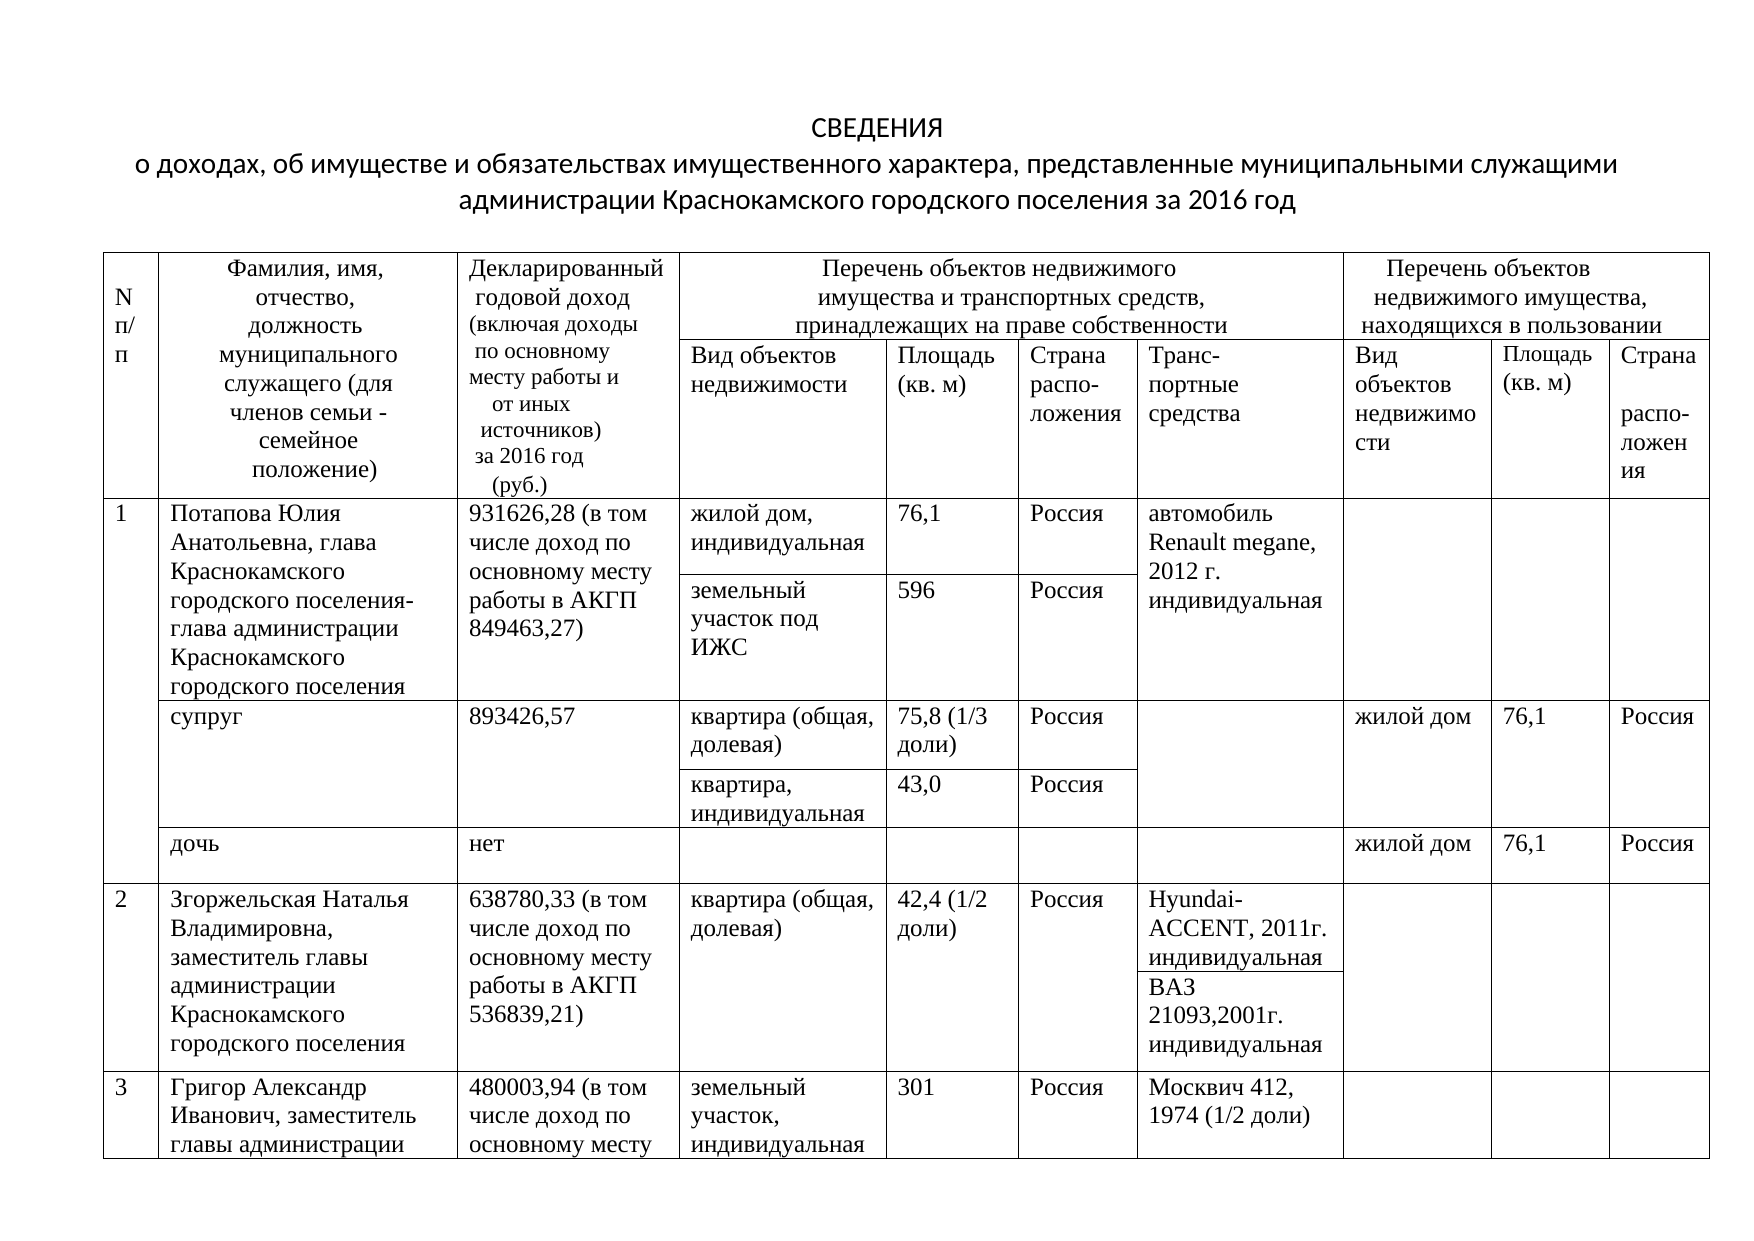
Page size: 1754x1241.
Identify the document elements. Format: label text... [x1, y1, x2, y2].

table_cell 75,8 (1/3 доли) [887, 701, 1018, 768]
table_cell [680, 828, 886, 883]
table_cell Россия [1610, 828, 1709, 883]
text СВЕДЕНИЯ [118, 109, 1636, 145]
table_cell Hyundai-ACCENT, 2011г. индивидуальная [1138, 884, 1343, 971]
table_cell Россия [1019, 499, 1137, 574]
table_cell [1019, 828, 1137, 883]
table_cell Россия [1019, 701, 1137, 768]
text администрации Краснокамского городского поселения за 2016 год [118, 181, 1636, 216]
table_cell жилой дом [1344, 701, 1491, 827]
table_cell [1138, 828, 1343, 883]
table_cell квартира (общая, долевая) [680, 884, 886, 1071]
table_cell Россия [1019, 1072, 1137, 1158]
table_cell Россия [1019, 770, 1137, 827]
table_cell автомобиль Renault megane, 2012 г. индивидуальная [1138, 499, 1343, 700]
table_cell 76,1 [887, 499, 1018, 574]
table_header Перечень объектов недвижимого имущества и транспортных средств, принадлежащих на праве собственности [680, 253, 1343, 339]
table_cell Москвич 412, 1974 (1/2 доли) [1138, 1072, 1343, 1158]
table_cell [1344, 1072, 1491, 1158]
table_cell жилой дом [1344, 828, 1491, 883]
table_cell [1610, 499, 1709, 700]
table_cell 76,1 [1492, 828, 1609, 883]
table_cell 76,1 [1492, 701, 1609, 827]
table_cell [458, 1072, 679, 1158]
table_cell супруг [159, 701, 457, 827]
table_cell квартира (общая, долевая) [680, 701, 886, 768]
table_cell ВАЗ 21093,2001г. индивидуальная [1138, 972, 1343, 1071]
table_cell 893426,57 [458, 701, 679, 827]
table_cell Площадь (кв. м) [1492, 340, 1609, 497]
table_cell [887, 828, 1018, 883]
table_cell Потапова Юлия Анатольевна, глава Краснокамского городского поселения-глава администрации Краснокамского городского поселения [159, 499, 457, 700]
table_cell Россия [1610, 701, 1709, 827]
table_cell 1 [104, 499, 158, 883]
table_cell [1610, 884, 1709, 1071]
table_cell Площадь (кв. м) [887, 340, 1018, 497]
table_cell Россия [1019, 575, 1137, 700]
table_cell земельный участок, индивидуальная [680, 1072, 886, 1158]
table_cell жилой дом, индивидуальная [680, 499, 886, 574]
table_header N п/п [104, 253, 158, 497]
table_cell Страна распо- ложения [1019, 340, 1137, 497]
table_header Фамилия, имя, отчество, должность муниципального служащего (для членов семьи - семейное положение) [159, 253, 457, 497]
table_cell 43,0 [887, 770, 1018, 827]
table_cell [1492, 884, 1609, 1071]
table_cell квартира, индивидуальная [680, 770, 886, 827]
table_cell 2 [104, 884, 158, 1071]
table_cell 301 [887, 1072, 1018, 1158]
table_cell нет [458, 828, 679, 883]
table_cell Вид объектов недвижимости [680, 340, 886, 497]
table_cell 931626,28 (в том числе доход по основному месту работы в АКГП 849463,27) [458, 499, 679, 700]
table_cell [1492, 499, 1609, 700]
table_cell [1492, 1072, 1609, 1158]
table_cell Згоржельская Наталья Владимировна, заместитель главы администрации Краснокамского городского поселения [159, 884, 457, 1071]
table_cell [1138, 701, 1343, 827]
table_header Перечень объектов недвижимого имущества, находящихся в пользовании [1344, 253, 1709, 339]
text о доходах, об имуществе и обязательствах имущественного характера, представленные муниципальными служащими [118, 145, 1636, 181]
table_cell Транс- портные средства [1138, 340, 1343, 497]
table_cell 3 [104, 1072, 158, 1158]
table_cell [1344, 499, 1491, 700]
table_header Декларированный годовой доход (включая доходы по основному месту работы и от иных источников) за 2016 год (руб.) [458, 253, 679, 497]
table_cell [1344, 884, 1491, 1071]
table_cell Россия [1019, 884, 1137, 1071]
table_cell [159, 1072, 457, 1158]
table_cell дочь [159, 828, 457, 883]
table_cell 638780,33 (в том числе доход по основному месту работы в АКГП 536839,21) [458, 884, 679, 1071]
table_cell Страна распо- ложения [1610, 340, 1709, 497]
table_cell Вид объектов недвижимости [1344, 340, 1491, 497]
table_cell 596 [887, 575, 1018, 700]
table_cell [1610, 1072, 1709, 1158]
table_cell 42,4 (1/2 доли) [887, 884, 1018, 1071]
table_cell земельный участок под ИЖС [680, 575, 886, 700]
